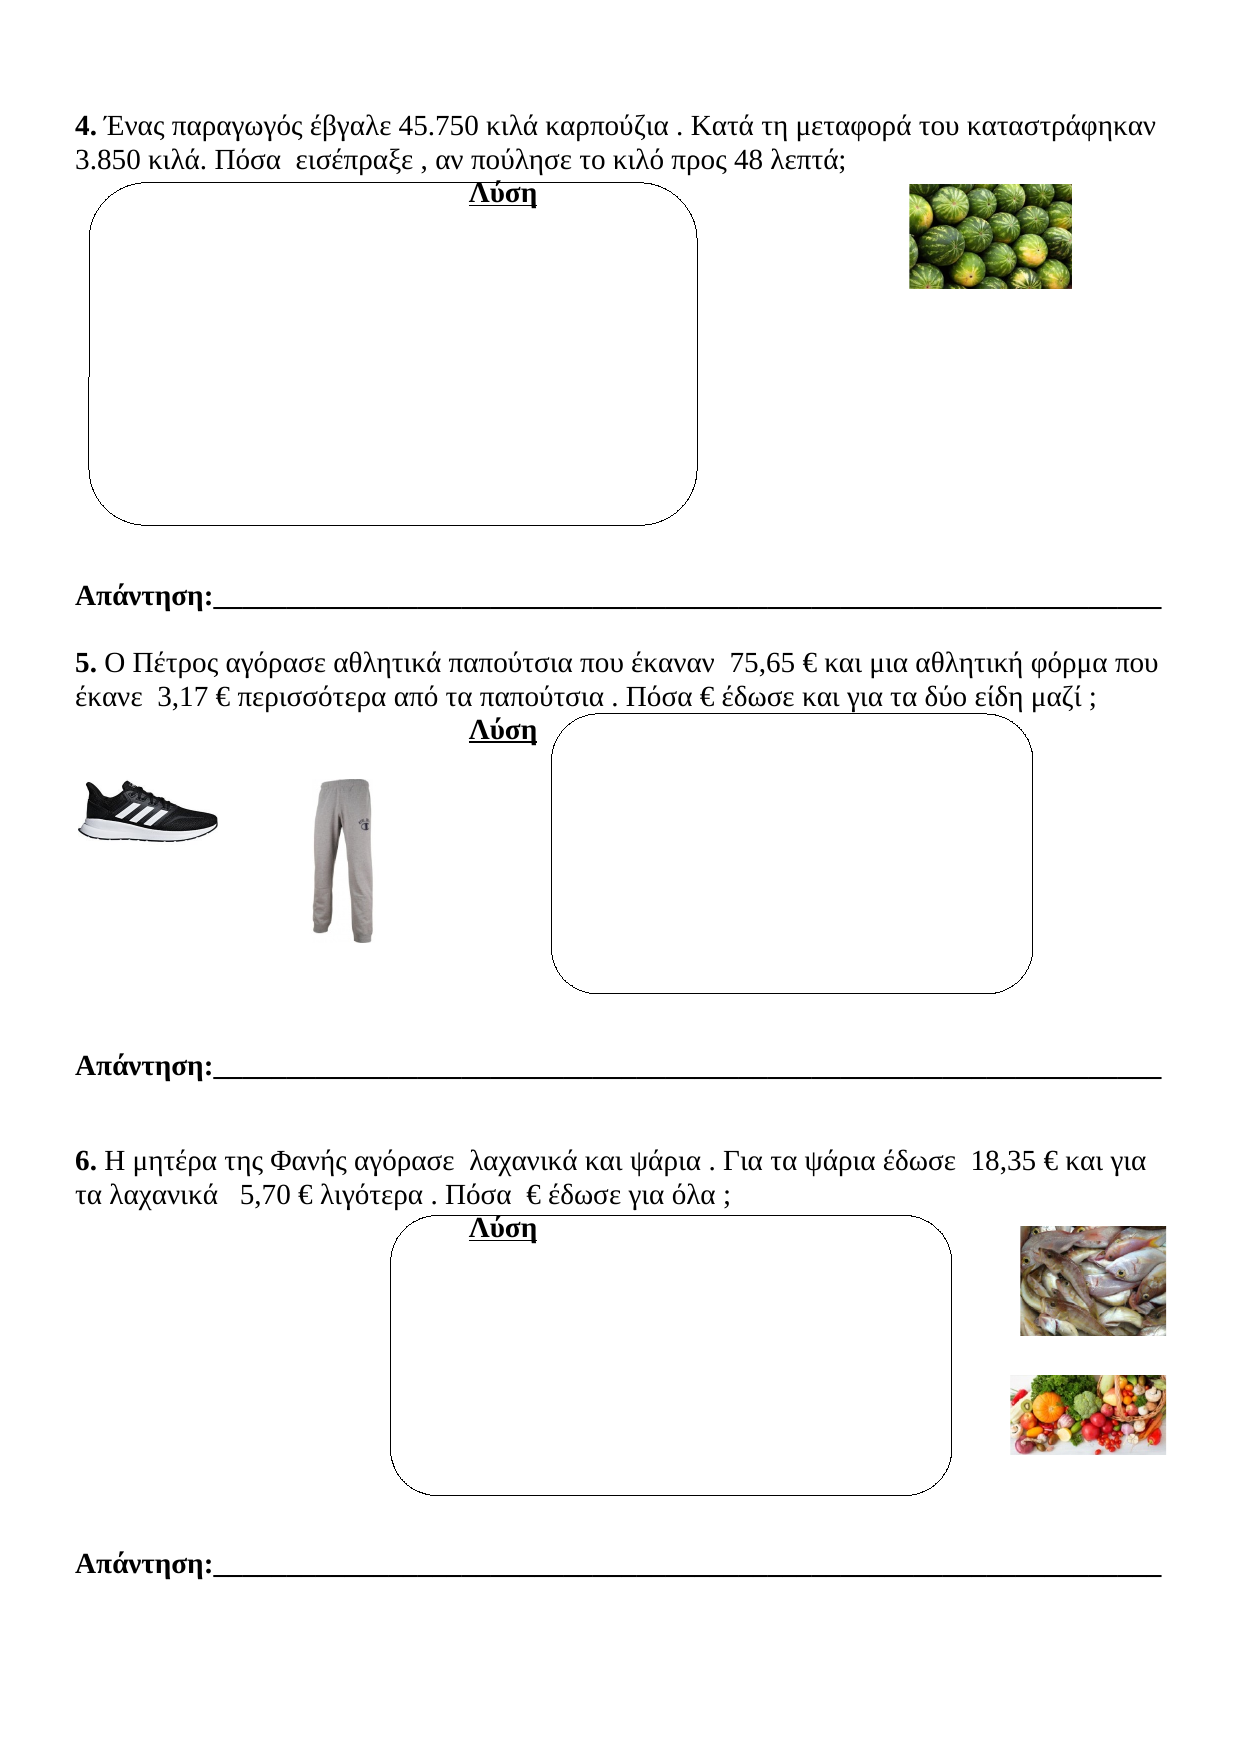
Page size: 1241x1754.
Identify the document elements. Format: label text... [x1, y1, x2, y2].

text Λύση [75, 712, 1165, 746]
picture [909, 209, 1072, 289]
text Απάντηση:_________________________________________________________________ [75, 578, 1165, 612]
picture [78, 779, 218, 849]
text 4. Ένας παραγωγός έβγαλε 45.750 κιλά καρπούζια . Κατά τη μεταφορά του καταστράφηκαν 3.850 κιλά. Πόσα εισέπραξε , αν πούλησε το κιλό προς 48 λεπτά; [75, 108, 1165, 176]
picture [1020, 1226, 1167, 1336]
text 5. Ο Πέτρος αγόρασε αθλητικά παπούτσια που έκαναν 75,65 € και μια αθλητική φόρμα που έκανε 3,17 € περισσότερα από τα παπούτσια . Πόσα € έδωσε και για τα δύο είδη μαζί ; [75, 645, 1165, 712]
picture [1010, 1375, 1167, 1455]
text Λύση [75, 176, 1165, 209]
picture [309, 779, 381, 943]
text Απάντηση:_________________________________________________________________ [75, 1546, 1165, 1579]
text 6. Η μητέρα της Φανής αγόρασε λαχανικά και ψάρια . Για τα ψάρια έδωσε 18,35 € και για τα λαχανικά 5,70 € λιγότερα . Πόσα € έδωσε για όλα ; [75, 1143, 1165, 1211]
text Απάντηση:_________________________________________________________________ [75, 1048, 1165, 1081]
text Λύση [75, 1211, 1165, 1244]
